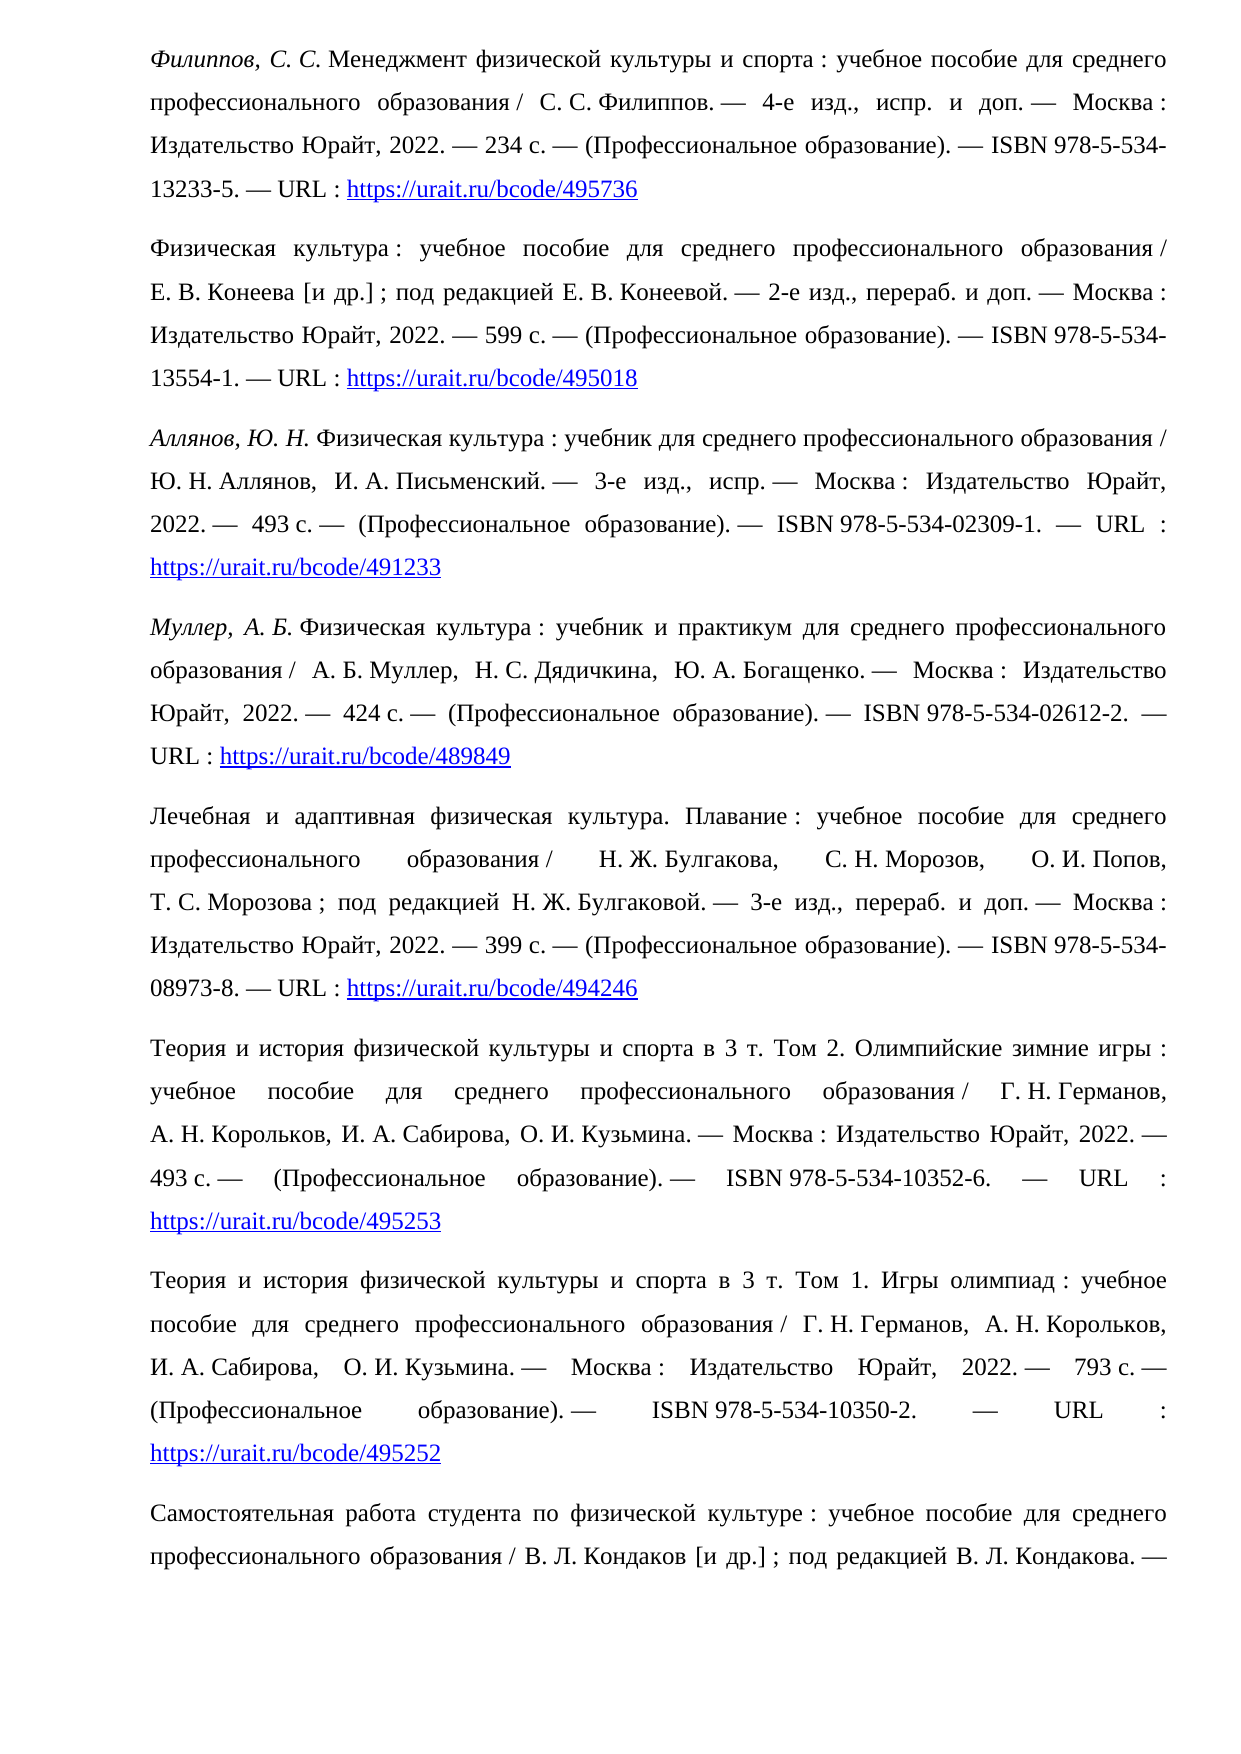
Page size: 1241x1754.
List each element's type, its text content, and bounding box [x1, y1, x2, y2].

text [150, 1498, 1167, 1570]
text Лечебная и адаптивная физическая культура. Плавание : учебное пособие для среднего профессионального образования / Н. Ж. Булгакова, С. Н. Морозов, О. И. Попов, Т. С. Морозова ; под редакцией Н. Ж. Булгаковой. — 3-е изд., перераб. и доп. — Москва : Издательство Юрайт, 2022. — 399 с. — (Профессиональное образование). — ISBN 978-5-534-08973-8. — URL : https://urait.ru/bcode/494246 [150, 801, 1167, 1002]
text Муллер, А. Б. Физическая культура : учебник и практикум для среднего профессионального образования / А. Б. Муллер, Н. С. Дядичкина, Ю. А. Богащенко. — Москва : Издательство Юрайт, 2022. — 424 с. — (Профессиональное образование). — ISBN 978-5-534-02612-2. — URL : https://urait.ru/bcode/489849 [150, 612, 1167, 770]
text Аллянов, Ю. Н. Физическая культура : учебник для среднего профессионального образования / Ю. Н. Аллянов, И. А. Письменский. — 3-е изд., испр. — Москва : Издательство Юрайт, 2022. — 493 с. — (Профессиональное образование). — ISBN 978-5-534-02309-1. — URL : https://urait.ru/bcode/491233 [150, 423, 1167, 581]
text Теория и история физической культуры и спорта в 3 т. Том 2. Олимпийские зимние игры : учебное пособие для среднего профессионального образования / Г. Н. Германов, А. Н. Корольков, И. А. Сабирова, О. И. Кузьмина. — Москва : Издательство Юрайт, 2022. — 493 с. — (Профессиональное образование). — ISBN 978-5-534-10352-6. — URL : https://urait.ru/bcode/495253 [150, 1033, 1167, 1234]
text Филиппов, С. С. Менеджмент физической культуры и спорта : учебное пособие для среднего профессионального образования / С. С. Филиппов. — 4-е изд., испр. и доп. — Москва : Издательство Юрайт, 2022. — 234 с. — (Профессиональное образование). — ISBN 978-5-534-13233-5. — URL : https://urait.ru/bcode/495736 [150, 44, 1167, 202]
text Теория и история физической культуры и спорта в 3 т. Том 1. Игры олимпиад : учебное пособие для среднего профессионального образования / Г. Н. Германов, А. Н. Корольков, И. А. Сабирова, О. И. Кузьмина. — Москва : Издательство Юрайт, 2022. — 793 с. — (Профессиональное образование). — ISBN 978-5-534-10350-2. — URL : https://urait.ru/bcode/495252 [150, 1266, 1167, 1467]
text Физическая культура : учебное пособие для среднего профессионального образования / Е. В. Конеева [и др.] ; под редакцией Е. В. Конеевой. — 2-е изд., перераб. и доп. — Москва : Издательство Юрайт, 2022. — 599 с. — (Профессиональное образование). — ISBN 978-5-534-13554-1. — URL : https://urait.ru/bcode/495018 [150, 233, 1167, 392]
